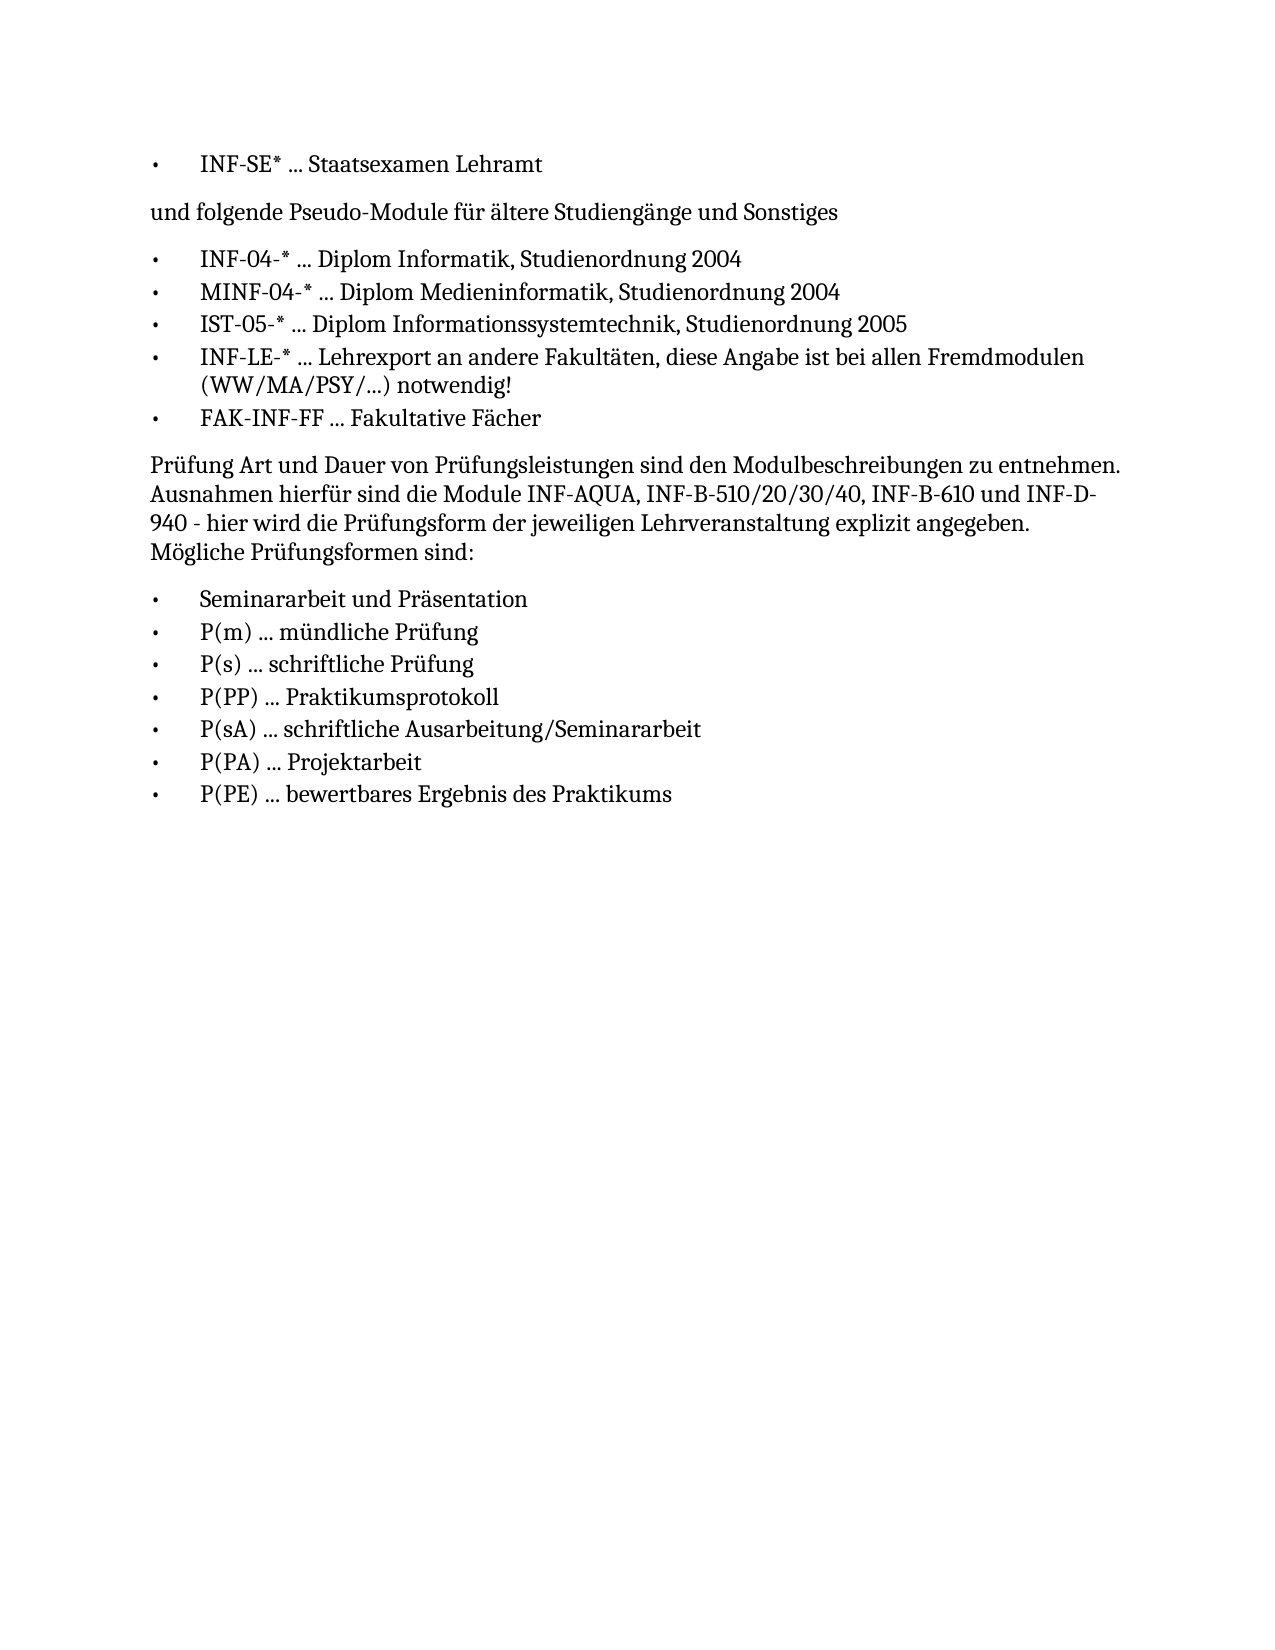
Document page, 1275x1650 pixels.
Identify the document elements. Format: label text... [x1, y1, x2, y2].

list MINF-04-* ... Diplom Medieninformatik, Studienordnung 2004 [150, 277, 1125, 306]
list P(m) ... mündliche Prüfung [150, 617, 1125, 646]
list INF-04-* ... Diplom Informatik, Studienordnung 2004 [150, 245, 1125, 274]
list IST-05-* ... Diplom Informationssystemtechnik, Studienordnung 2005 [150, 310, 1125, 339]
list P(PA) ... Projektarbeit [150, 747, 1125, 776]
list INF-LE-* ... Lehrexport an andere Fakultäten, diese Angabe ist bei allen Fremdmodulen (WW/MA/PSY/...) notwendig! [150, 342, 1125, 400]
list INF-SE* ... Staatsexamen Lehramt [150, 150, 1125, 179]
list P(PE) ... bewertbares Ergebnis des Praktikums [150, 780, 1125, 809]
list P(PP) ... Praktikumsprotokoll [150, 682, 1125, 711]
text Prüfung Art und Dauer von Prüfungsleistungen sind den Modulbeschreibungen zu entnehmen. Ausnahmen hierfür sind die Module INF-AQUA, INF-B-510/20/30/40, INF-B-610 und INF-D-940 - hier wird die Prüfungsform der jeweiligen Lehrveranstaltung explizit angegeben. Mögliche Prüfungsformen sind: [150, 451, 1125, 566]
text und folgende Pseudo-Module für ältere Studiengänge und Sonstiges [150, 197, 1125, 226]
list Seminararbeit und Präsentation [150, 585, 1125, 614]
list FAK-INF-FF ... Fakultative Fächer [150, 404, 1125, 432]
list P(sA) ... schriftliche Ausarbeitung/Seminararbeit [150, 715, 1125, 744]
list P(s) ... schriftliche Prüfung [150, 650, 1125, 679]
